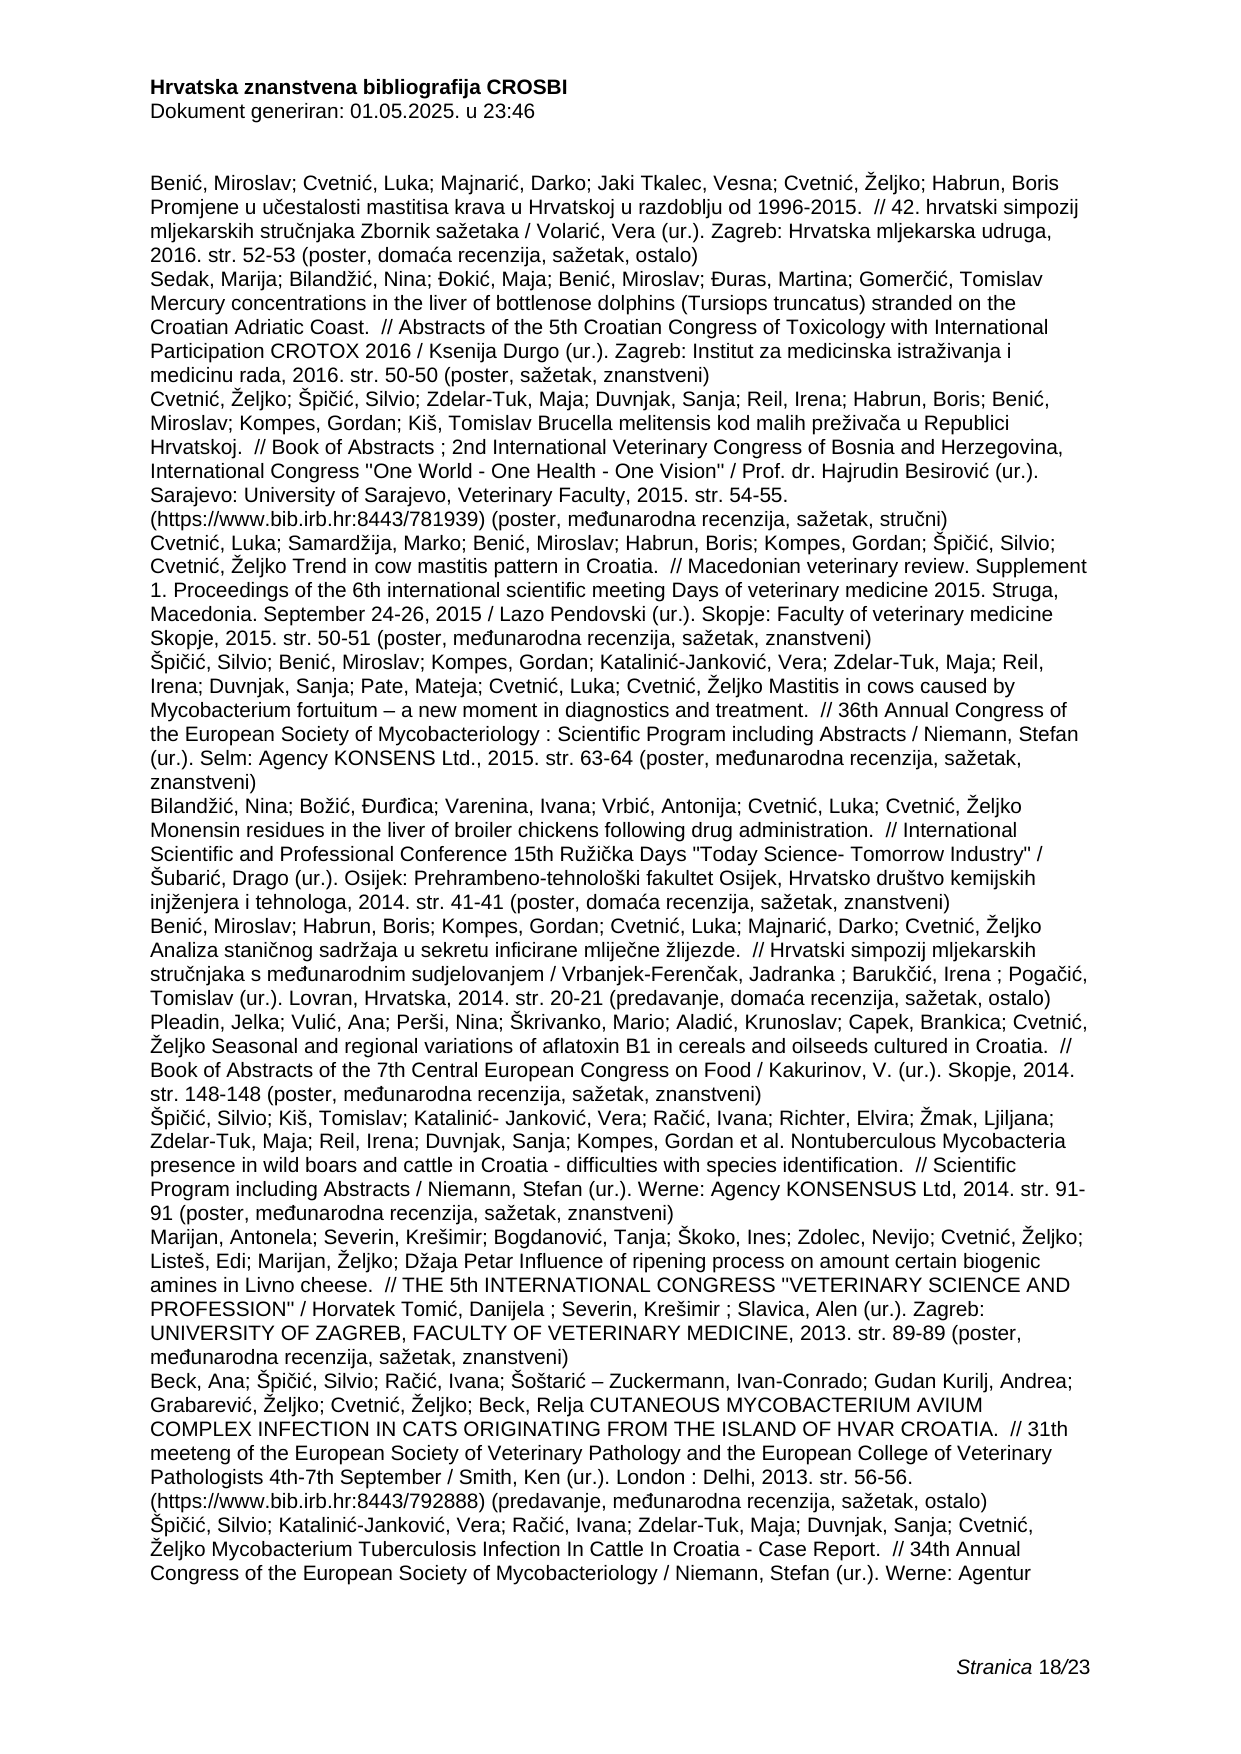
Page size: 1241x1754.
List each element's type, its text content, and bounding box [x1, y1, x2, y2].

text Marijan, Antonela; Severin, Krešimir; Bogdanović, Tanja; Škoko, Ines; Zdolec, Nevijo; Cvetnić, Željko; Listeš, Edi; Marijan, Željko; Džaja Petar [150, 1225, 1090, 1369]
text Beck, Ana; Špičić, Silvio; Račić, Ivana; Šoštarić – Zuckermann, Ivan-Conrado; Gudan Kurilj, Andrea; Grabarević, Željko; Cvetnić, Željko; Beck, Relja [150, 1369, 1090, 1513]
text Benić, Miroslav; Habrun, Boris; Kompes, Gordan; Cvetnić, Luka; Majnarić, Darko; Cvetnić, Željko [150, 914, 1090, 1009]
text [150, 1513, 1090, 1584]
text Špičić, Silvio; Benić, Miroslav; Kompes, Gordan; Katalinić-Janković, Vera; Zdelar-Tuk, Maja; Reil, Irena; Duvnjak, Sanja; Pate, Mateja; Cvetnić, Luka; Cvetnić, Željko [150, 650, 1090, 794]
text Špičić, Silvio; Kiš, Tomislav; Katalinić- Janković, Vera; Račić, Ivana; Richter, Elvira; Žmak, Ljiljana; Zdelar-Tuk, Maja; Reil, Irena; Duvnjak, Sanja; Kompes, Gordan et al. [150, 1105, 1090, 1225]
text Benić, Miroslav; Cvetnić, Luka; Majnarić, Darko; Jaki Tkalec, Vesna; Cvetnić, Željko; Habrun, Boris [150, 171, 1090, 267]
text Cvetnić, Željko; Špičić, Silvio; Zdelar-Tuk, Maja; Duvnjak, Sanja; Reil, Irena; Habrun, Boris; Benić, Miroslav; Kompes, Gordan; Kiš, Tomislav [150, 387, 1090, 530]
text Sedak, Marija; Bilandžić, Nina; Đokić, Maja; Benić, Miroslav; Đuras, Martina; Gomerčić, Tomislav [150, 267, 1090, 387]
text Pleadin, Jelka; Vulić, Ana; Perši, Nina; Škrivanko, Mario; Aladić, Krunoslav; Capek, Brankica; Cvetnić, Željko [150, 1009, 1090, 1105]
text Bilandžić, Nina; Božić, Đurđica; Varenina, Ivana; Vrbić, Antonija; Cvetnić, Luka; Cvetnić, Željko [150, 794, 1090, 914]
text Cvetnić, Luka; Samardžija, Marko; Benić, Miroslav; Habrun, Boris; Kompes, Gordan; Špičić, Silvio; Cvetnić, Željko [150, 530, 1090, 650]
